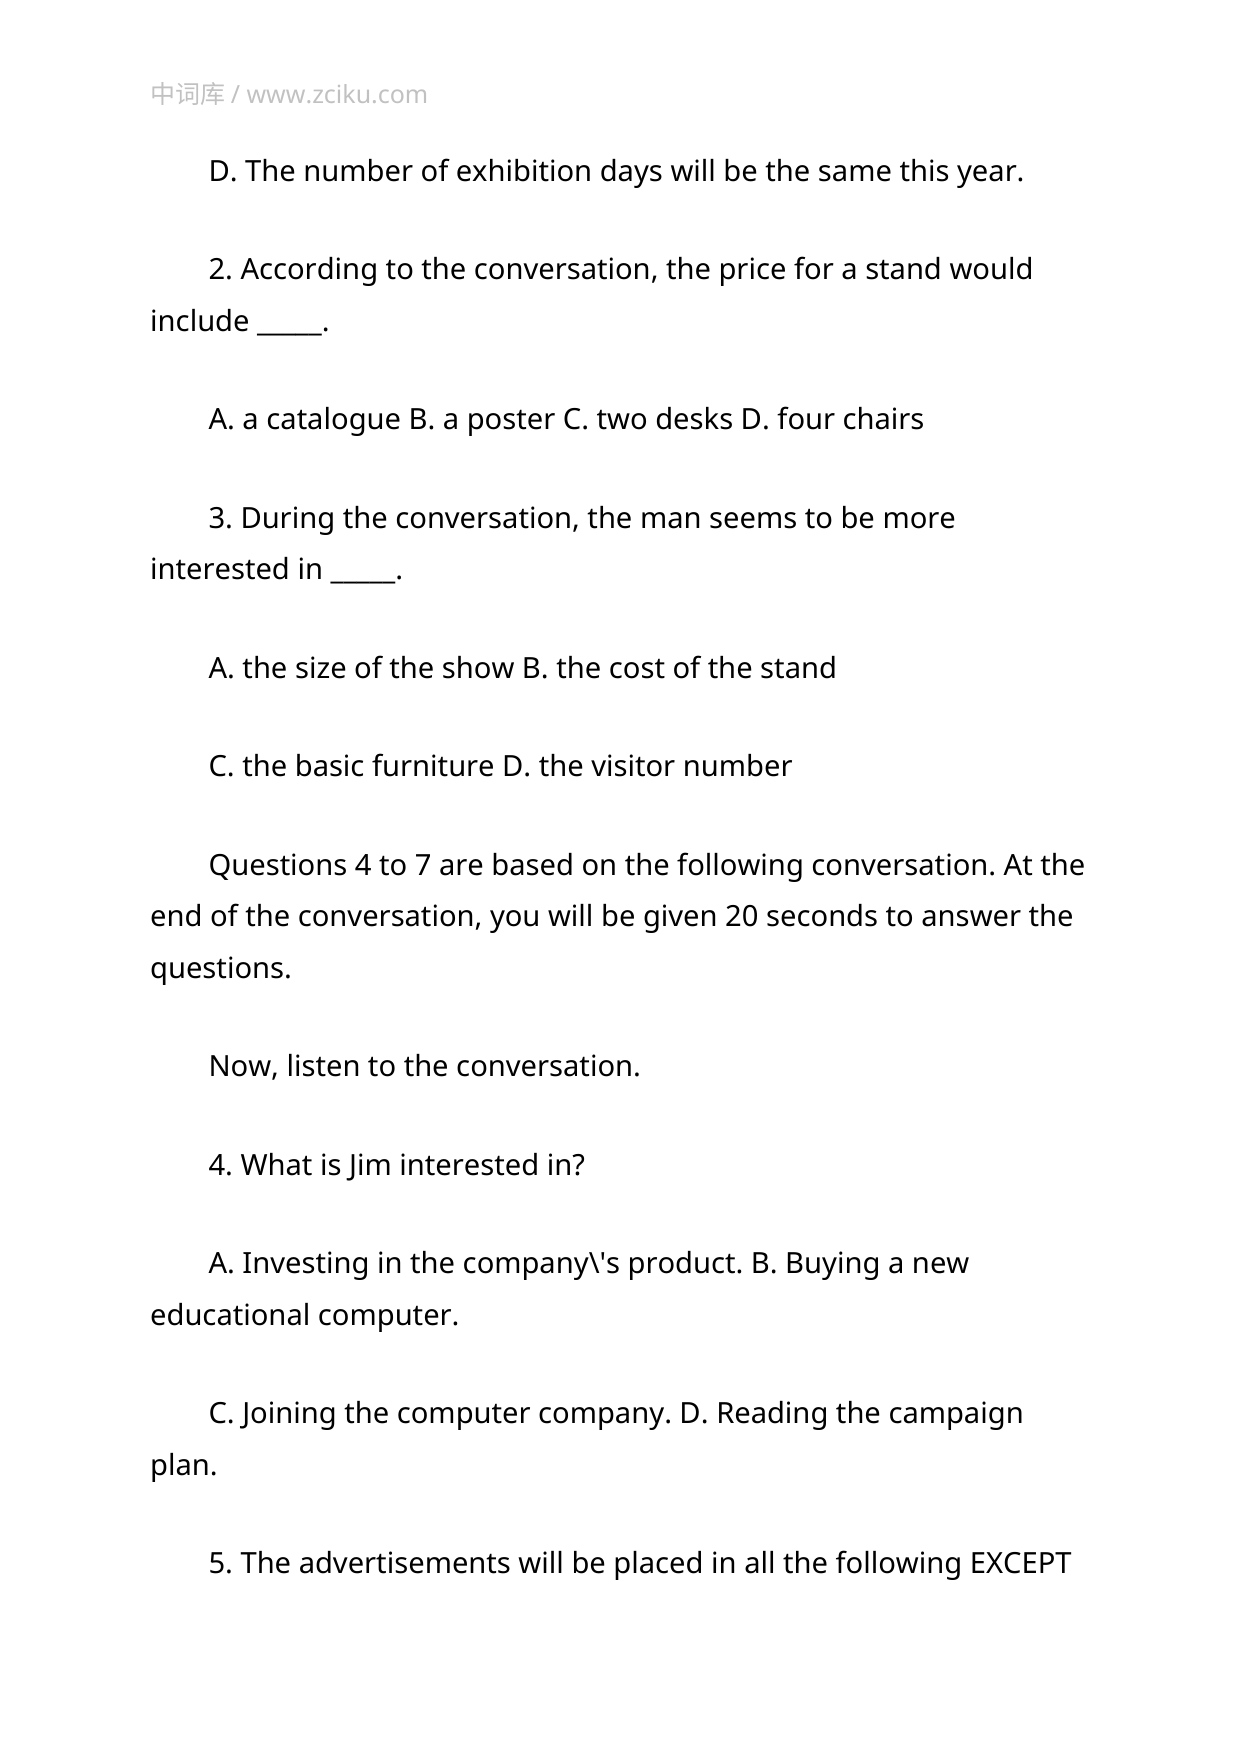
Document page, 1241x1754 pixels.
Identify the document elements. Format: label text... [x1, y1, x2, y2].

text A. Investing in the company\'s product. B. Buying a new educational computer. [150, 1242, 1090, 1333]
text 4. What is Jim interested in? [150, 1144, 1090, 1183]
text A. a catalogue B. a poster C. two desks D. four chairs [150, 398, 1090, 438]
text Now, listen to the conversation. [150, 1045, 1090, 1085]
text A. the size of the show B. the cost of the stand [150, 647, 1090, 687]
text C. the basic furniture D. the visitor number [150, 745, 1090, 785]
text 3. During the conversation, the man seems to be more interested in _____. [150, 497, 1090, 588]
text Questions 4 to 7 are based on the following conversation. At the end of the conversation, you will be given 20 seconds to answer the questions. [150, 844, 1090, 987]
text C. Joining the computer company. D. Reading the campaign plan. [150, 1392, 1090, 1483]
text D. The number of exhibition days will be the same this year. [150, 150, 1090, 190]
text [150, 1542, 1090, 1582]
text 2. According to the conversation, the price for a stand would include _____. [150, 248, 1090, 340]
